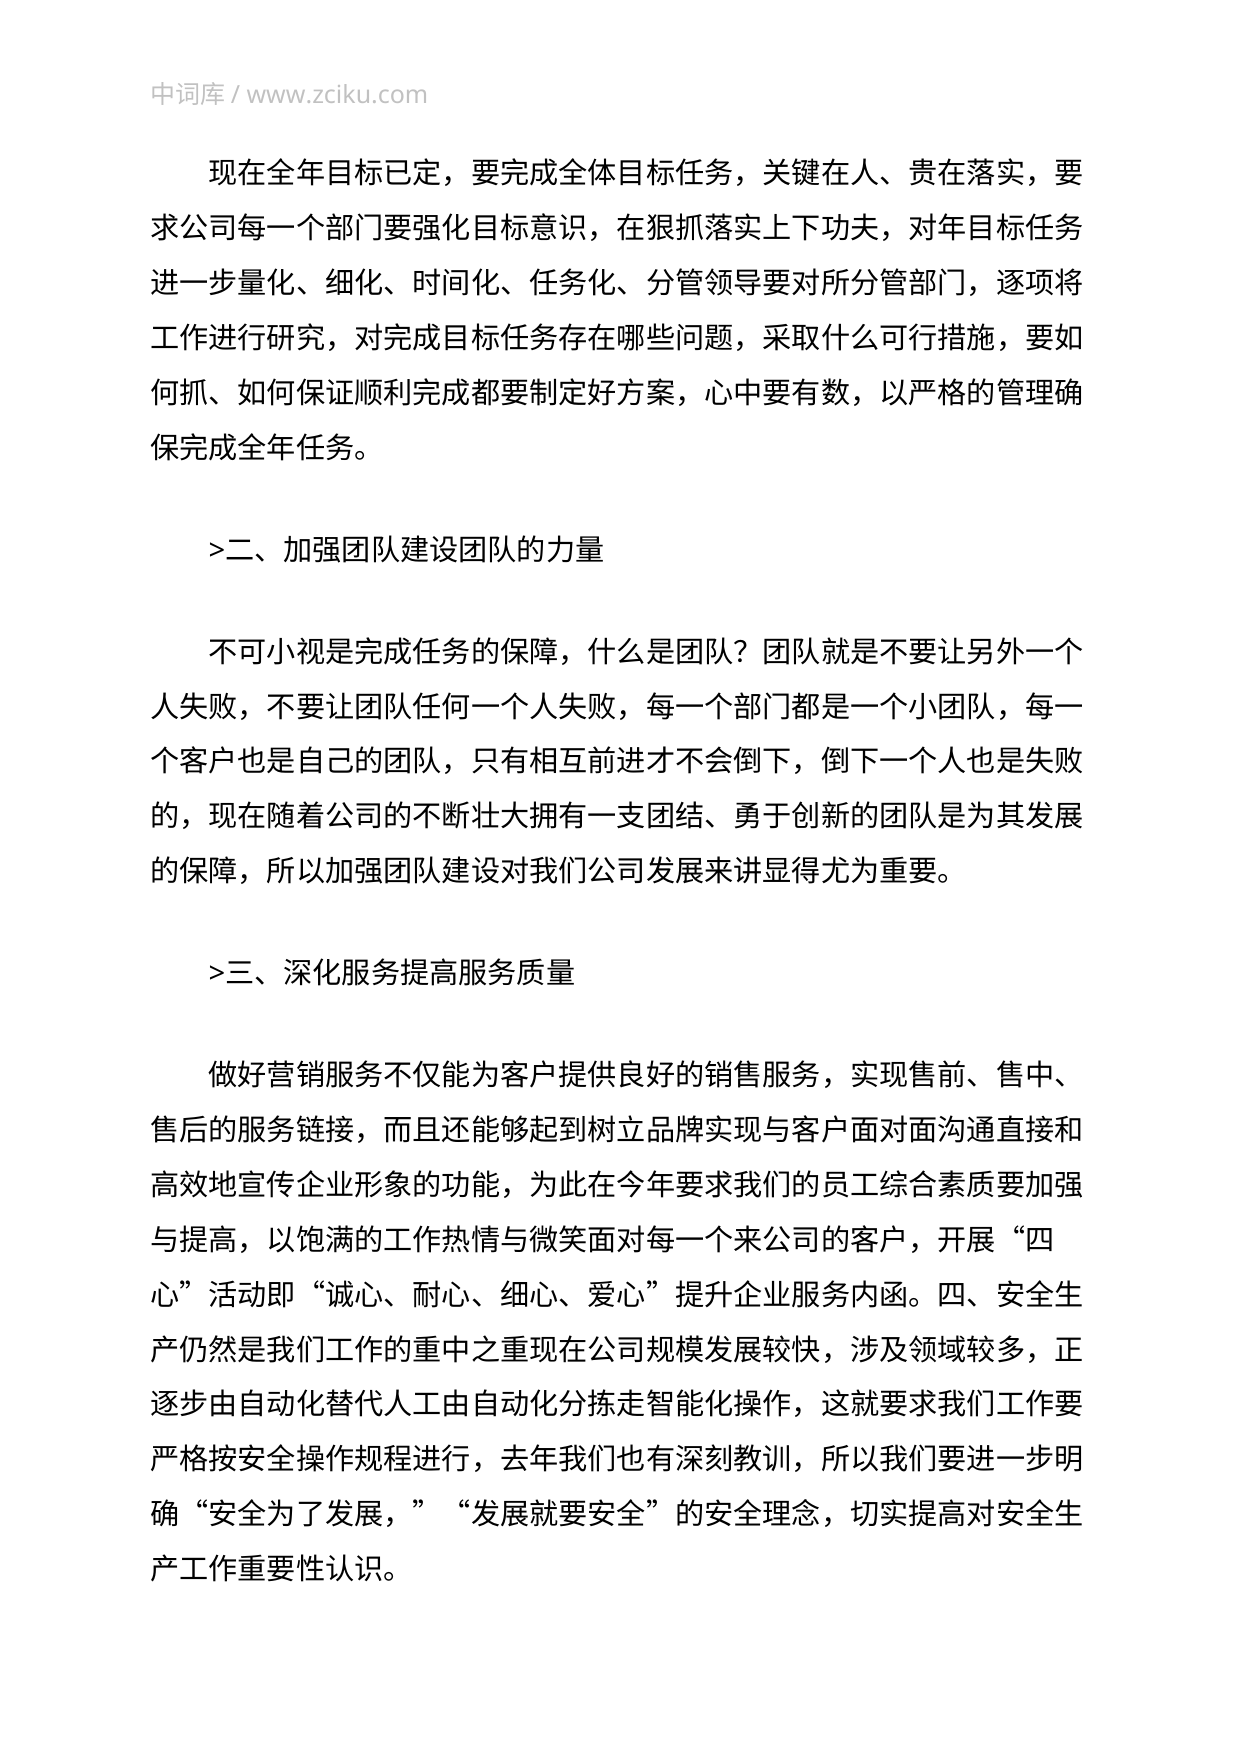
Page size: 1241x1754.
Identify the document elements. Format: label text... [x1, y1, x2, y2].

text >二、加强团队建设团队的力量 [150, 526, 1090, 569]
text 现在全年目标已定，要完成全体目标任务，关键在人、贵在落实，要求公司每一个部门要强化目标意识，在狠抓落实上下功夫，对年目标任务进一步量化、细化、时间化、任务化、分管领导要对所分管部门，逐项将工作进行研究，对完成目标任务存在哪些问题，采取什么可行措施，要如何抓、如何保证顺利完成都要制定好方案，心中要有数，以严格的管理确保完成全年任务。 [150, 150, 1090, 467]
text 不可小视是完成任务的保障，什么是团队？团队就是不要让另外一个人失败，不要让团队任何一个人失败，每一个部门都是一个小团队，每一个客户也是自己的团队，只有相互前进才不会倒下，倒下一个人也是失败的，现在随着公司的不断壮大拥有一支团结、勇于创新的团队是为其发展的保障，所以加强团队建设对我们公司发展来讲显得尤为重要。 [150, 628, 1090, 890]
text >三、深化服务提高服务质量 [150, 949, 1090, 992]
text 做好营销服务不仅能为客户提供良好的销售服务，实现售前、售中、售后的服务链接，而且还能够起到树立品牌实现与客户面对面沟通直接和高效地宣传企业形象的功能，为此在今年要求我们的员工综合素质要加强与提高，以饱满的工作热情与微笑面对每一个来公司的客户，开展“四心”活动即“诚心、耐心、细心、爱心”提升企业服务内函。四、安全生产仍然是我们工作的重中之重现在公司规模发展较快，涉及领域较多，正逐步由自动化替代人工由自动化分拣走智能化操作，这就要求我们工作要严格按安全操作规程进行，去年我们也有深刻教训，所以我们要进一步明确“安全为了发展，”“发展就要安全”的安全理念，切实提高对安全生产工作重要性认识。 [150, 1052, 1090, 1588]
